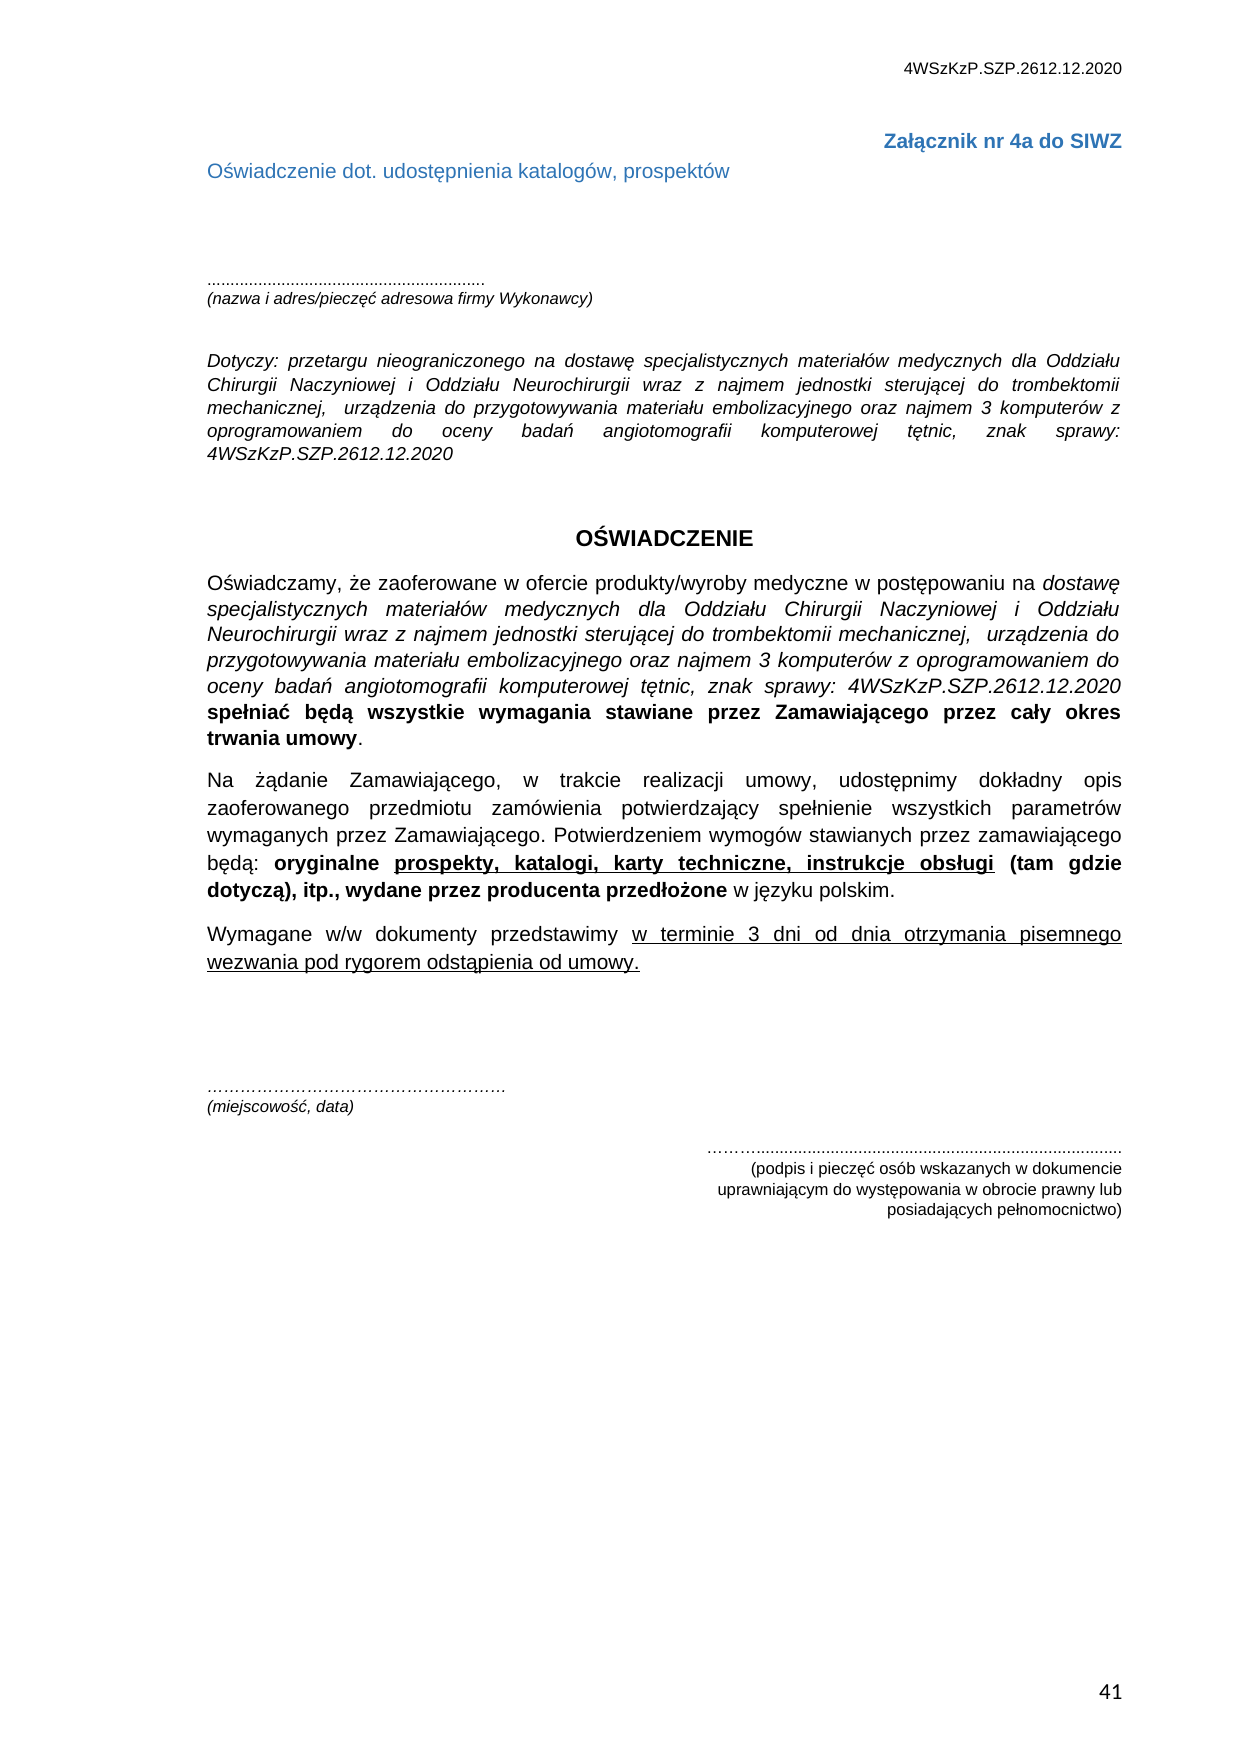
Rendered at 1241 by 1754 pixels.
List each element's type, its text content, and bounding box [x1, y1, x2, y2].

text (miejscowość, data) [207, 1097, 1122, 1116]
text ............................................................ [207, 269, 1122, 288]
subtitle Załącznik nr 4a do SIWZ [207, 128, 1122, 152]
text Na żądanie Zamawiającego, w trakcie realizacji umowy, udostępnimy dokładny opis zaoferowanego przedmiotu zamówienia potwierdzający spełnienie wszystkich parametrów wymaganych przez Zamawiającego. Potwierdzeniem wymogów stawianych przez zamawiającego będą: oryginalne prospekty, katalogi, karty techniczne, instrukcje obsługi (tam gdzie dotyczą), itp., wydane przez producenta przedłożone w języku polskim. [207, 768, 1122, 902]
text Wymagane w/w dokumenty przedstawimy w terminie 3 dni od dnia otrzymania pisemnego wezwania pod rygorem odstąpienia od umowy. [207, 922, 1122, 974]
text ……………………………………………… [207, 1076, 1122, 1096]
text uprawniającym do występowania w obrocie prawny lub [207, 1179, 1122, 1199]
text ………............................................................................... [207, 1138, 1122, 1157]
text Dotyczy: przetargu nieograniczonego na dostawę specjalistycznych materiałów medycznych dla Oddziału Chirurgii Naczyniowej i Oddziału Neurochirurgii wraz z najmem jednostki sterującej do trombektomii mechanicznej, urządzenia do przygotowywania materiału embolizacyjnego oraz najmem 3 komputerów z oprogramowaniem do oceny badań angiotomografii komputerowej tętnic, znak sprawy: 4WSzKzP.SZP.2612.12.2020 [207, 350, 1122, 464]
text Oświadczamy, że zaoferowane w ofercie produkty/wyroby medyczne w postępowaniu na dostawę specjalistycznych materiałów medycznych dla Oddziału Chirurgii Naczyniowej i Oddziału Neurochirurgii wraz z najmem jednostki sterującej do trombektomii mechanicznej, urządzenia do przygotowywania materiału embolizacyjnego oraz najmem 3 komputerów z oprogramowaniem do oceny badań angiotomografii komputerowej tętnic, znak sprawy: 4WSzKzP.SZP.2612.12.2020 spełniać będą wszystkie wymagania stawiane przez Zamawiającego przez cały okres trwania umowy. [207, 571, 1122, 749]
text OŚWIADCZENIE [207, 525, 1122, 552]
text (nazwa i adres/pieczęć adresowa firmy Wykonawcy) [207, 288, 1122, 308]
subtitle Oświadczenie dot. udostępnienia katalogów, prospektów [207, 158, 1122, 182]
text (podpis i pieczęć osób wskazanych w dokumencie [207, 1159, 1122, 1178]
text posiadających pełnomocnictwo) [207, 1200, 1122, 1219]
